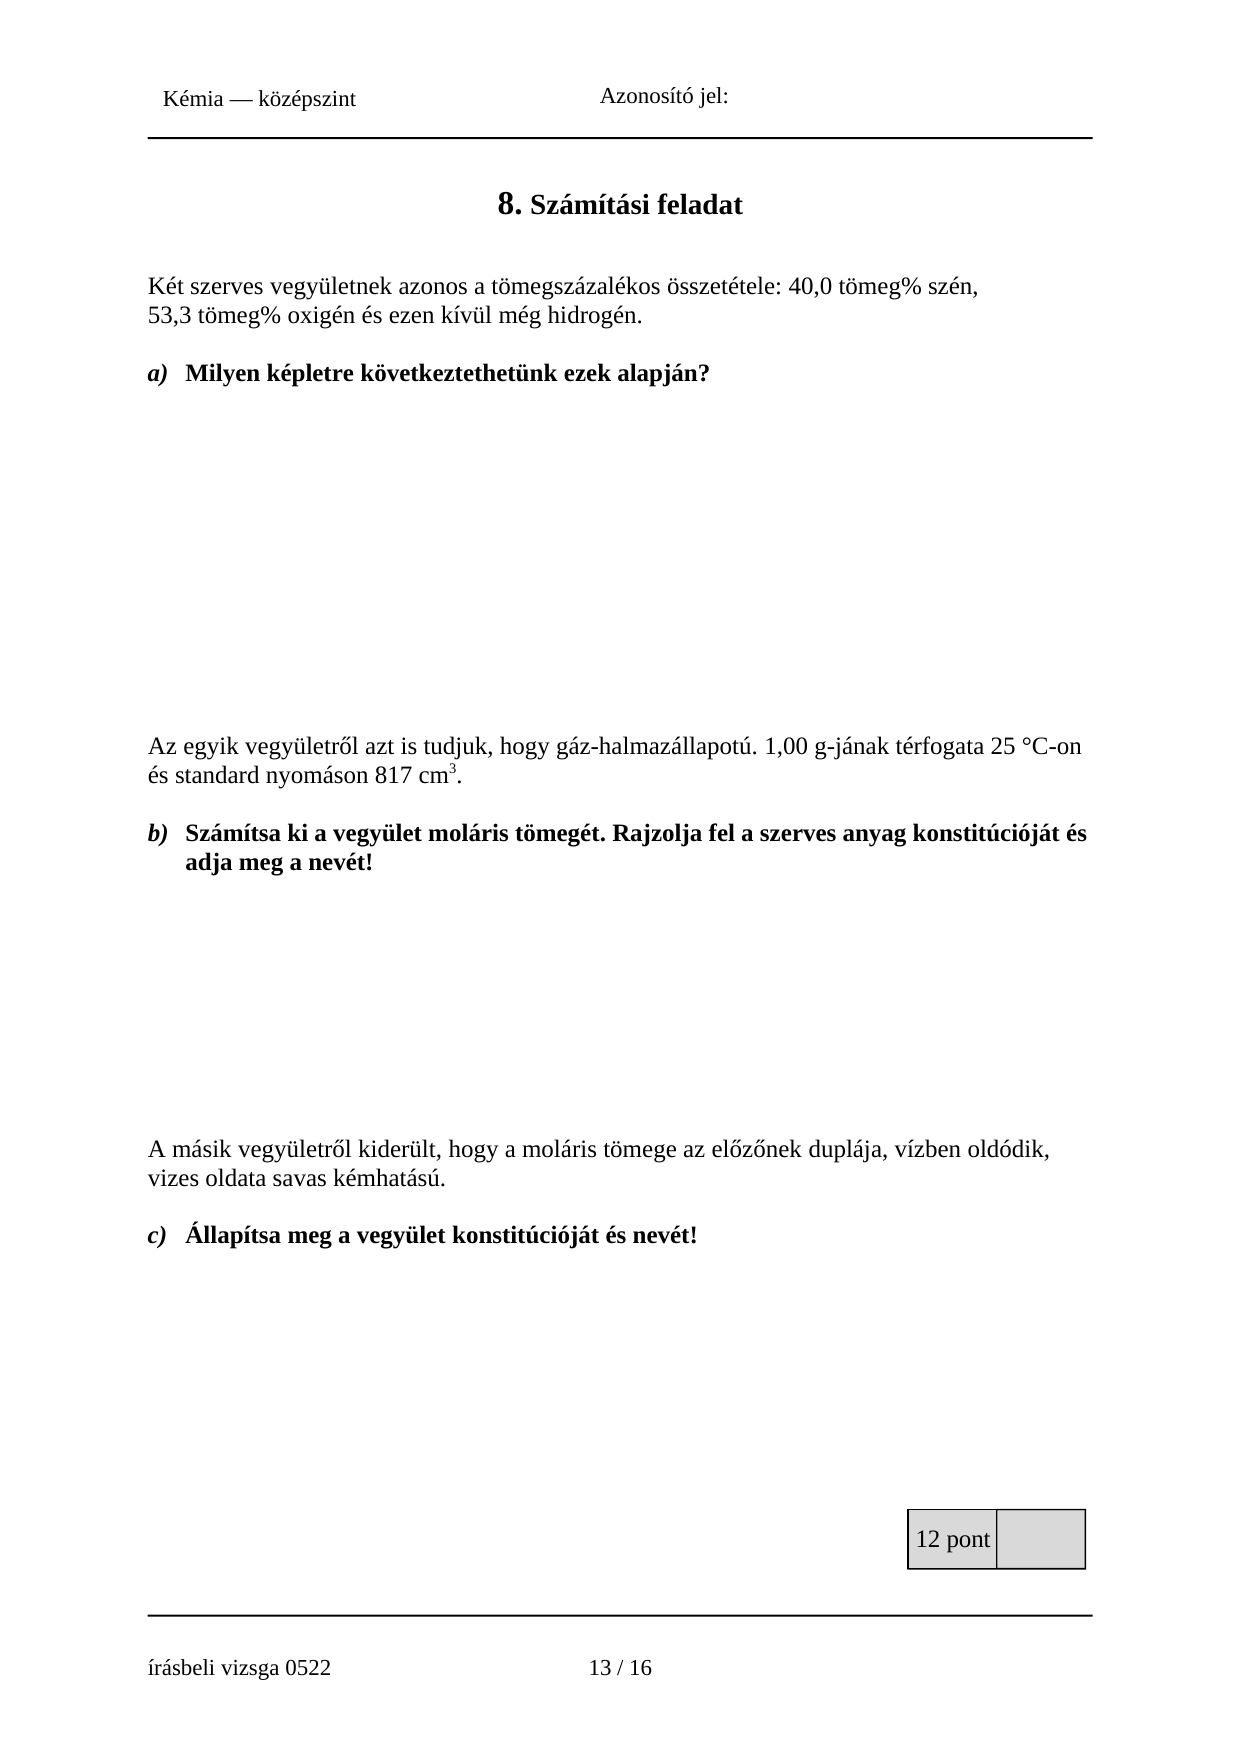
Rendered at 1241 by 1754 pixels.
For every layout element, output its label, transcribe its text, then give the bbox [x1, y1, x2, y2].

text A másik vegyületről kiderült, hogy a moláris tömege az előzőnek duplája, vízben oldódik, vizes oldata savas kémhatású. [148, 1134, 1091, 1191]
subtitle Milyen képletre következtethetünk ezek alapján? [147, 358, 1126, 387]
subtitle Számítsa ki a vegyület moláris tömegét. Rajzolja fel a szerves anyag konstitúcióját és adja meg a nevét! [148, 818, 1088, 876]
subtitle Számítási feladat [497, 183, 1126, 222]
text Az egyik vegyületről azt is tudjuk, hogy gáz-halmazállapotú. 1,00 g-jának térfogata 25 °C-on és standard nyomáson 817 cm3. [148, 731, 1091, 789]
subtitle Állapítsa meg a vegyület konstitúcióját és nevét! [147, 1221, 1126, 1249]
text Két szerves vegyületnek azonos a tömegszázalékos összetétele: 40,0 tömeg% szén, 53,3 tömeg% oxigén és ezen kívül még hidrogén. [148, 271, 1018, 329]
